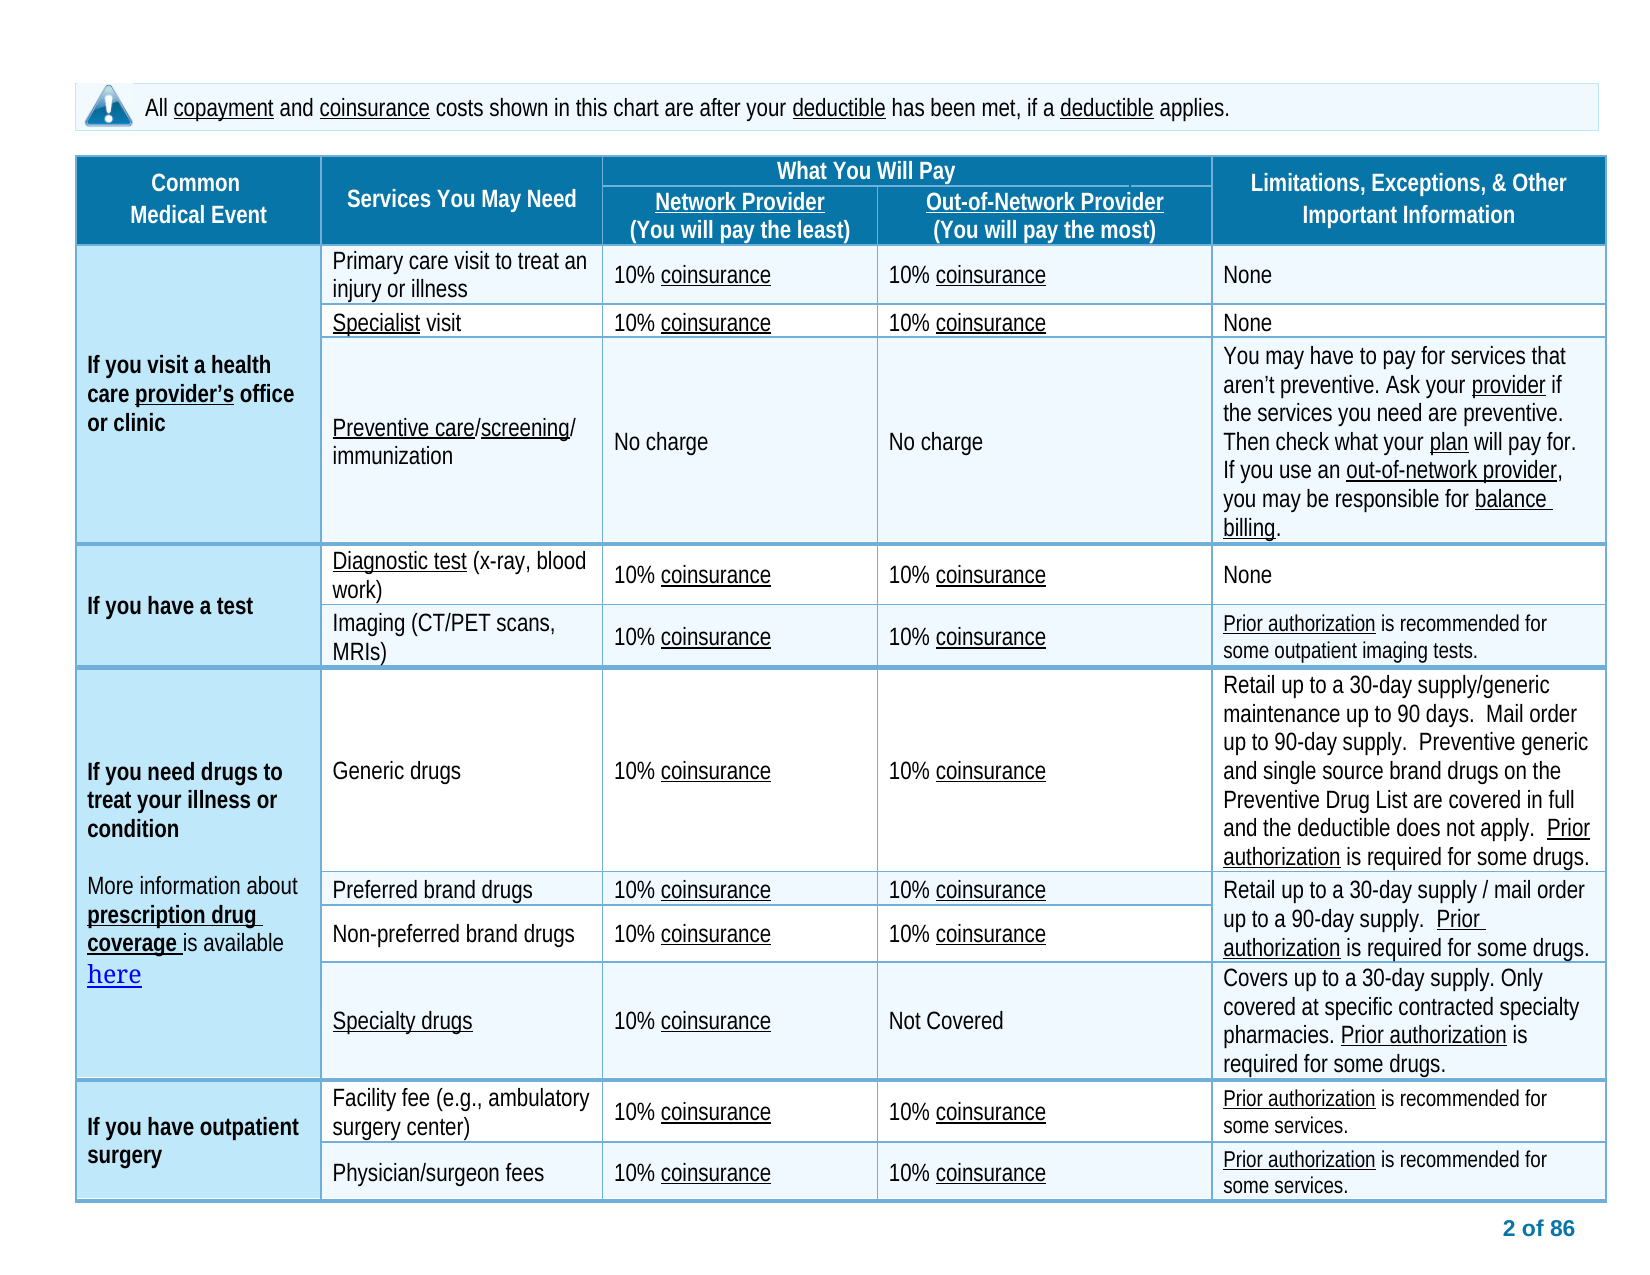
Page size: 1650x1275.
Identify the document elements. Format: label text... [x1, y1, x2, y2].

table_cell Prior authorization is recommended for some outpatient imaging tests. [1213, 605, 1605, 665]
table_cell 10% coinsurance [878, 906, 1211, 961]
table_cell If you visit a health care provider’s office or clinic [77, 246, 320, 541]
table_header Limitations, Exceptions, & Other Important Information [1213, 157, 1605, 244]
table_cell Prior authorization is recommended for some services. [1213, 1082, 1605, 1141]
table_header [1131, 157, 1211, 185]
table_cell Imaging (CT/PET scans, MRIs) [322, 605, 602, 665]
table_cell 10% coinsurance [878, 670, 1211, 871]
table_cell If you need drugs to treat your illness or condition More information about prescription drug coverage is available here [77, 670, 320, 1077]
table_cell Non-preferred brand drugs [322, 906, 602, 961]
table_cell No charge [878, 338, 1211, 541]
table_cell None [1213, 305, 1605, 336]
table_cell 10% coinsurance [603, 963, 877, 1077]
table_header All copayment and coinsurance costs shown in this chart are after your deductible has been met, if a deductible applies. [134, 84, 1598, 130]
table_cell If you have a test [77, 546, 320, 665]
table_header Services You May Need [322, 157, 602, 244]
table_cell 10% coinsurance [603, 906, 877, 961]
table_cell Retail up to a 30-day supply / mail order up to a 90-day supply. Prior authorization is required for some drugs. [1213, 872, 1605, 961]
table_cell None [1213, 546, 1605, 603]
table_cell Specialty drugs [322, 963, 602, 1077]
table_cell Generic drugs [322, 670, 602, 871]
table_cell 10% coinsurance [603, 246, 877, 303]
table_cell Facility fee (e.g., ambulatory surgery center) [322, 1082, 602, 1141]
table_cell 10% coinsurance [878, 1143, 1211, 1198]
table_header Common Medical Event [77, 157, 320, 244]
table_cell Physician/surgeon fees [322, 1143, 602, 1198]
table_cell Preferred brand drugs [322, 872, 602, 904]
table_cell Retail up to a 30-day supply/generic maintenance up to 90 days. Mail order up to 90-day supply. Preventive generic and single source brand drugs on the Preventive Drug List are covered in full and the deductible does not apply. Prior authorization is required for some drugs. [1213, 670, 1605, 871]
table_header What You Will Pay [603, 157, 1129, 185]
table_cell 10% coinsurance [603, 1082, 877, 1141]
table_cell 10% coinsurance [878, 246, 1211, 303]
table_cell None [1213, 246, 1605, 303]
table_cell Covers up to a 30-day supply. Only covered at specific contracted specialty pharmacies. Prior authorization is required for some drugs. [1213, 963, 1605, 1077]
table_cell Network Provider (You will pay the least) [603, 187, 877, 244]
table_cell Out-of-Network Provider (You will pay the most) [878, 187, 1211, 244]
table_cell 10% coinsurance [603, 670, 877, 871]
table_cell 10% coinsurance [603, 305, 877, 336]
picture [77, 83, 134, 130]
table_cell Not Covered [878, 963, 1211, 1077]
table_cell 10% coinsurance [603, 605, 877, 665]
table_cell Diagnostic test (x-ray, blood work) [322, 546, 602, 603]
table_cell No charge [603, 338, 877, 541]
table_cell 10% coinsurance [878, 872, 1211, 904]
table_cell Prior authorization is recommended for some services. [1213, 1143, 1605, 1198]
table_cell If you have outpatient surgery [77, 1082, 320, 1198]
table_cell 10% coinsurance [603, 872, 877, 904]
table_cell 10% coinsurance [603, 1143, 877, 1198]
table_cell Specialist visit [322, 305, 602, 336]
table_cell You may have to pay for services that aren’t preventive. Ask your provider if the services you need are preventive. Then check what your plan will pay for. If you use an out-of-network provider, you may be responsible for balance billing. [1213, 338, 1605, 541]
table_cell Primary care visit to treat an injury or illness [322, 246, 602, 303]
table_cell 10% coinsurance [603, 546, 877, 603]
table_cell 10% coinsurance [878, 1082, 1211, 1141]
table_cell 10% coinsurance [878, 605, 1211, 665]
table_cell Preventive care/screening/ immunization [322, 338, 602, 541]
table_cell 10% coinsurance [878, 305, 1211, 336]
table_cell 10% coinsurance [878, 546, 1211, 603]
